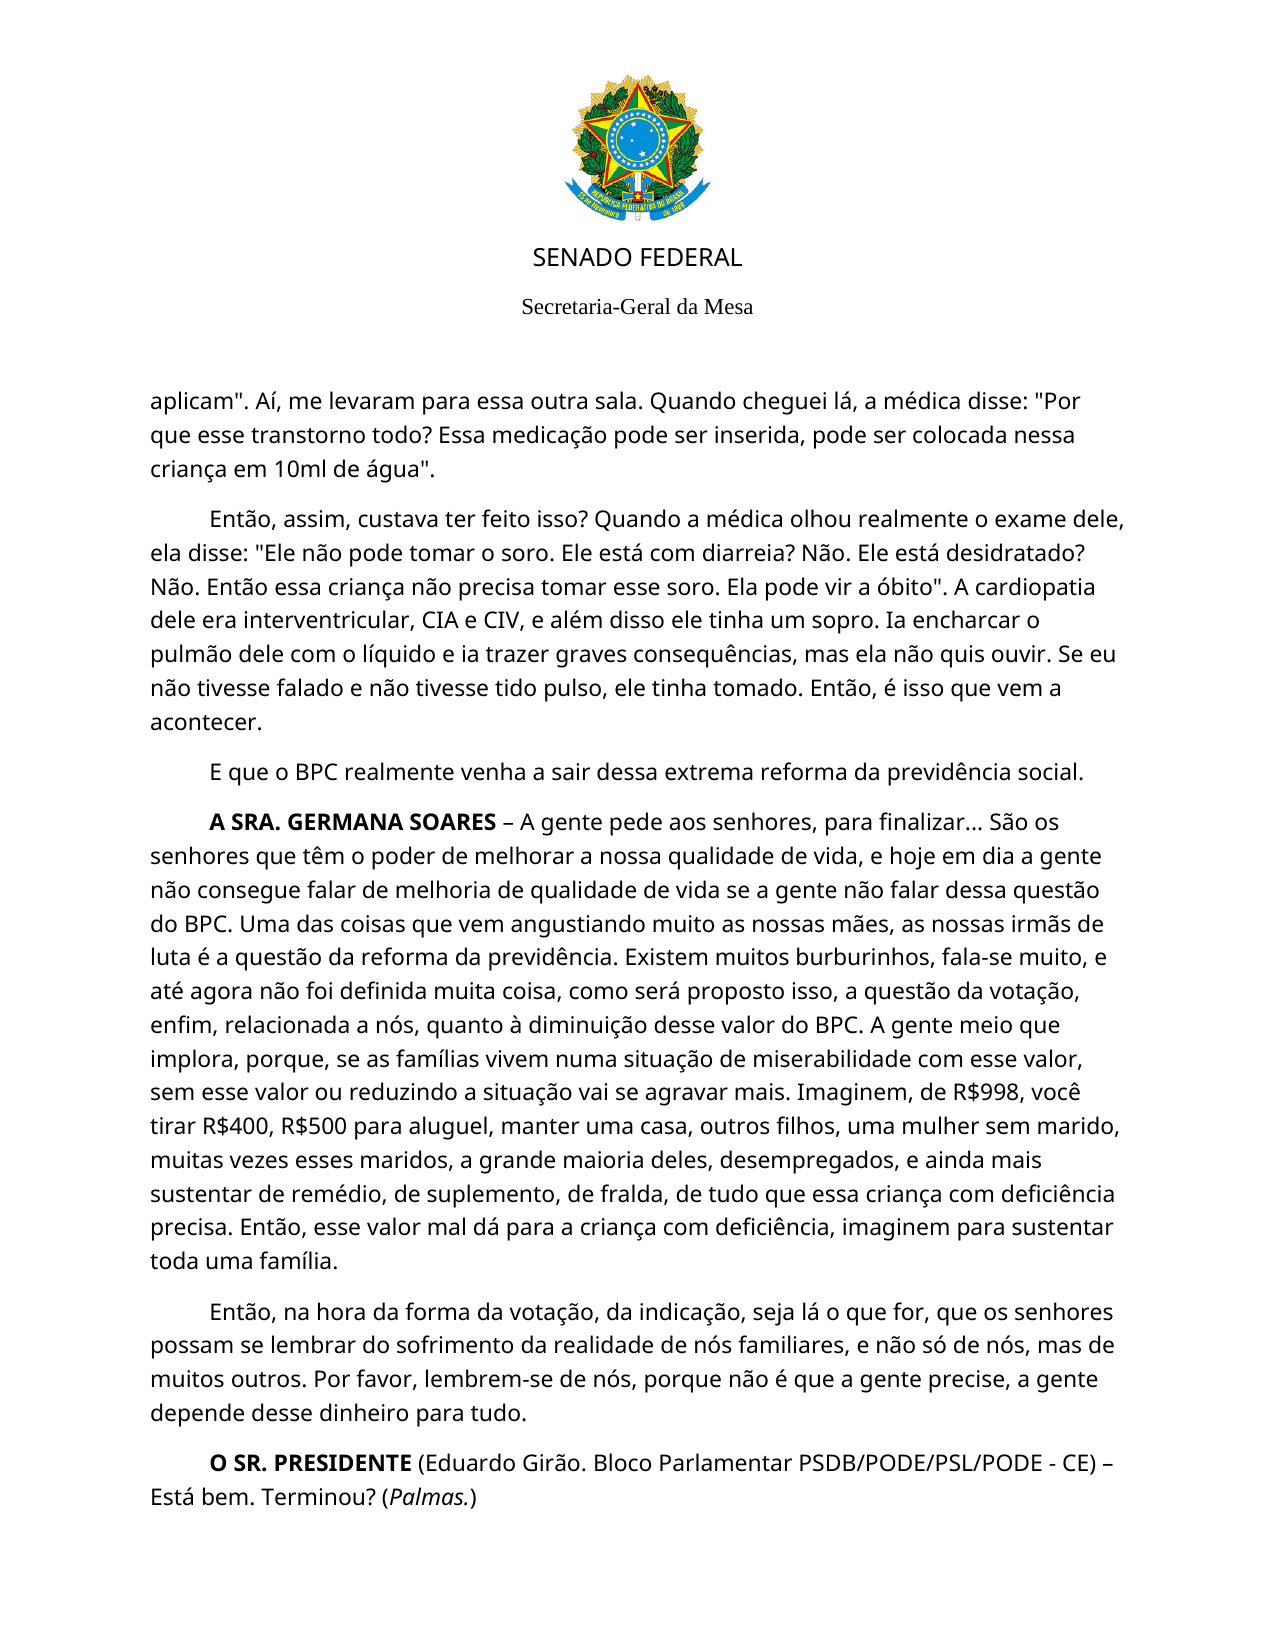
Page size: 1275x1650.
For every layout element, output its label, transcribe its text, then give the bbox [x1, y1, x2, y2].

text Então, assim, custava ter feito isso? Quando a médica olhou realmente o exame dele, ela disse: "Ele não pode tomar o soro. Ele está com diarreia? Não. Ele está desidratado? Não. Então essa criança não precisa tomar esse soro. Ela pode vir a óbito". A cardiopatia dele era interventricular, CIA e CIV, e além disso ele tinha um sopro. Ia encharcar o pulmão dele com o líquido e ia trazer graves consequências, mas ela não quis ouvir. Se eu não tivesse falado e não tivesse tido pulso, ele tinha tomado. Então, é isso que vem a acontecer. [150, 503, 1125, 737]
text Então, na hora da forma da votação, da indicação, seja lá o que for, que os senhores possam se lembrar do sofrimento da realidade de nós familiares, e não só de nós, mas de muitos outros. Por favor, lembrem-se de nós, porque não é que a gente precise, a gente depende desse dinheiro para tudo. [150, 1295, 1125, 1428]
text A SRA. GERMANA SOARES – A gente pede aos senhores, para finalizar... São os senhores que têm o poder de melhorar a nossa qualidade de vida, e hoje em dia a gente não consegue falar de melhoria de qualidade de vida se a gente não falar dessa questão do BPC. Uma das coisas que vem angustiando muito as nossas mães, as nossas irmãs de luta é a questão da reforma da previdência. Existem muitos burburinhos, fala-se muito, e até agora não foi definida muita coisa, como será proposto isso, a questão da votação, enfim, relacionada a nós, quanto à diminuição desse valor do BPC. A gente meio que implora, porque, se as famílias vivem numa situação de miserabilidade com esse valor, sem esse valor ou reduzindo a situação vai se agravar mais. Imaginem, de R$998, você tirar R$400, R$500 para aluguel, manter uma casa, outros filhos, uma mulher sem marido, muitas vezes esses maridos, a grande maioria deles, desempregados, e ainda mais sustentar de remédio, de suplemento, de fralda, de tudo que essa criança com deficiência precisa. Então, esse valor mal dá para a criança com deficiência, imaginem para sustentar toda uma família. [150, 806, 1125, 1276]
picture [564, 75, 711, 221]
text O SR. PRESIDENTE (Eduardo Girão. Bloco Parlamentar PSDB/PODE/PSL/PODE - CE) – Está bem. Terminou? (Palmas.) [150, 1447, 1125, 1512]
text E que o BPC realmente venha a sair dessa extrema reforma da previdência social. [150, 756, 1125, 787]
